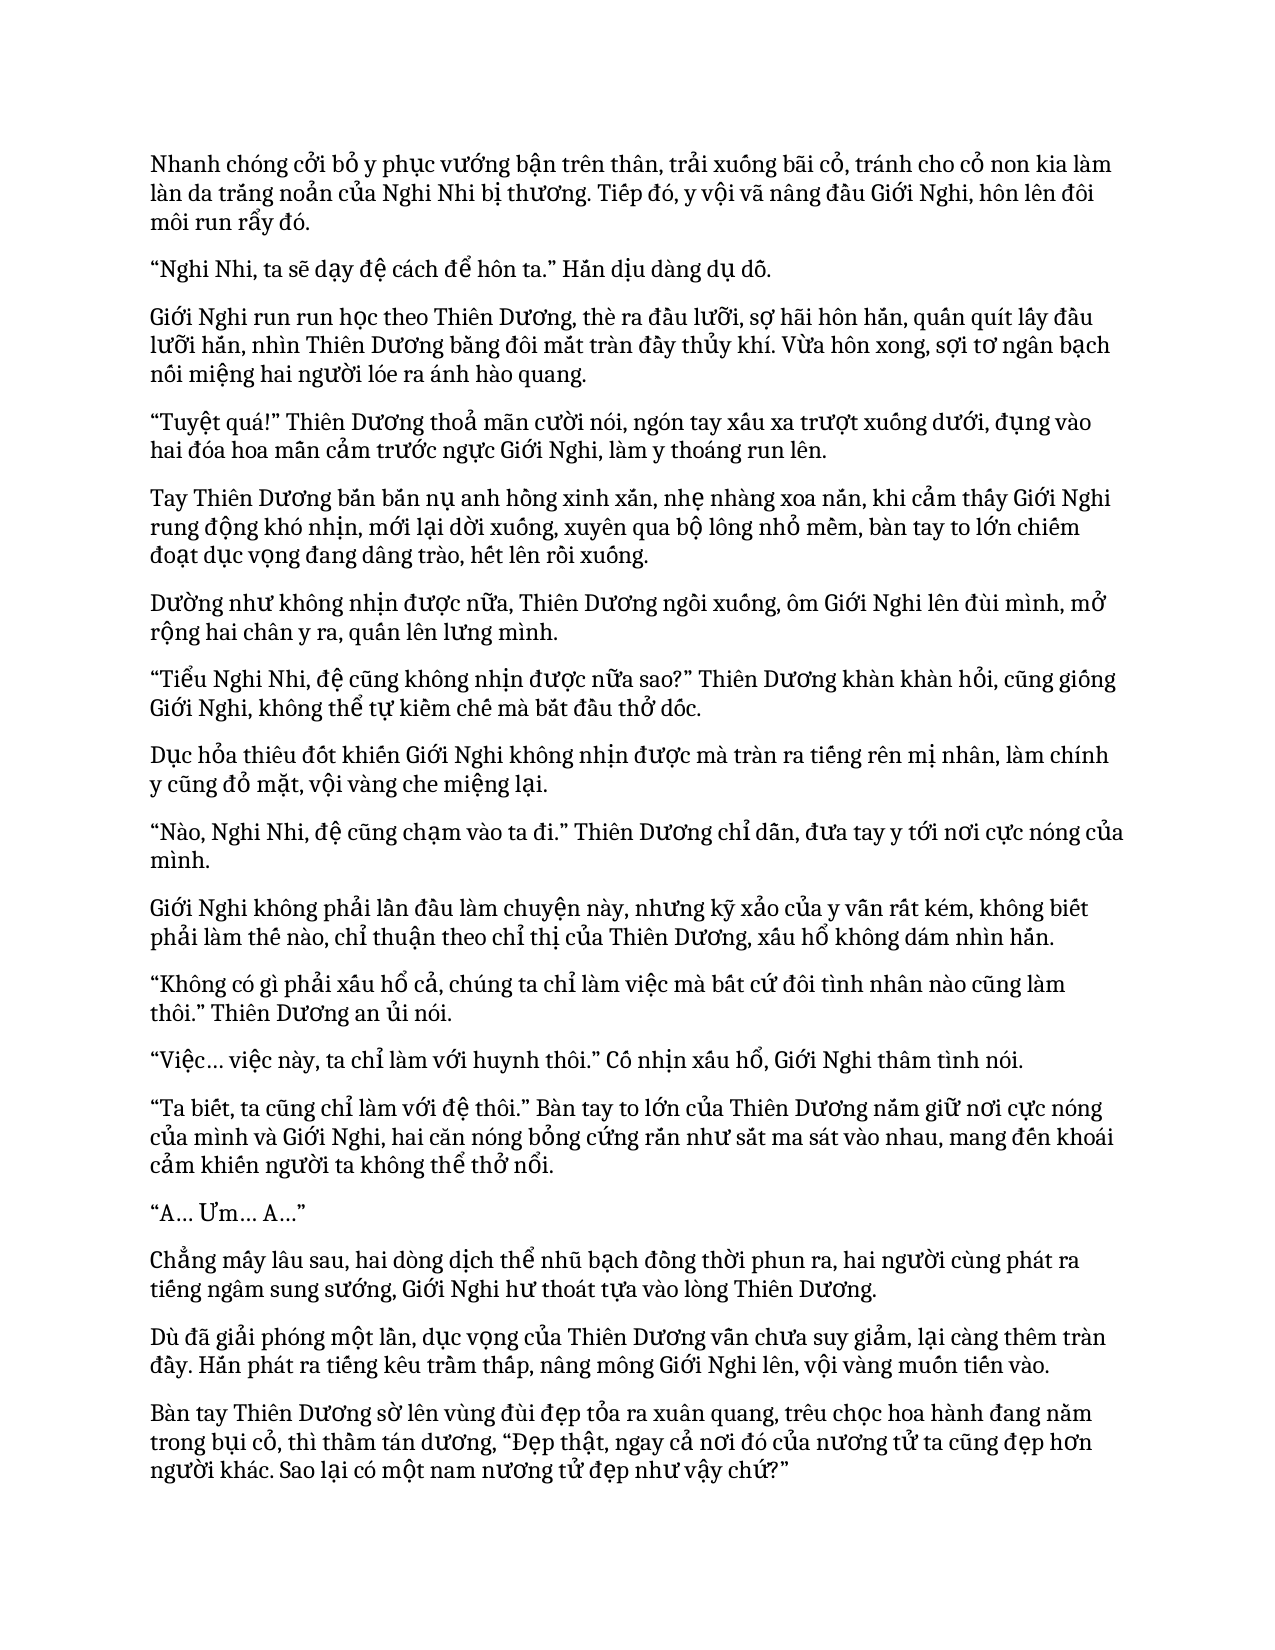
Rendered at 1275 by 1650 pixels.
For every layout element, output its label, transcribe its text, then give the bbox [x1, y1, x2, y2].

text Giới Nghi run run học theo Thiên Dương, thè ra đầu lưỡi, sợ hãi hôn hắn, quấn quít lấy đầu lưỡi hắn, nhìn Thiên Dương bằng đôi mắt tràn đầy thủy khí. Vừa hôn xong, sợi tơ ngân bạch nối miệng hai người lóe ra ánh hào quang. [150, 302, 1125, 389]
text Tay Thiên Dương bắn bắn nụ anh hồng xinh xắn, nhẹ nhàng xoa nắn, khi cảm thấy Giới Nghi rung động khó nhịn, mới lại dời xuống, xuyên qua bộ lông nhỏ mềm, bàn tay to lớn chiếm đoạt dục vọng đang dâng trào, hết lên rồi xuống. [150, 484, 1125, 570]
text “Tuyệt quá!” Thiên Dương thoả mãn cười nói, ngón tay xấu xa trượt xuống dưới, đụng vào hai đóa hoa mẫn cảm trước ngực Giới Nghi, làm y thoáng run lên. [150, 407, 1125, 465]
text “A… Ưm… A…” [150, 1199, 1125, 1227]
text “Ta biết, ta cũng chỉ làm với đệ thôi.” Bàn tay to lớn của Thiên Dương nắm giữ nơi cực nóng của mình và Giới Nghi, hai căn nóng bỏng cứng rắn như sắt ma sát vào nhau, mang đến khoái cảm khiến người ta không thể thở nổi. [150, 1094, 1125, 1180]
text Giới Nghi không phải lần đầu làm chuyện này, nhưng kỹ xảo của y vẫn rất kém, không biết phải làm thế nào, chỉ thuận theo chỉ thị của Thiên Dương, xấu hổ không dám nhìn hắn. [150, 894, 1125, 951]
text Dục hỏa thiêu đốt khiến Giới Nghi không nhịn được mà tràn ra tiếng rên mị nhân, làm chính y cũng đỏ mặt, vội vàng che miệng lại. [150, 741, 1125, 799]
text “Không có gì phải xấu hổ cả, chúng ta chỉ làm việc mà bất cứ đôi tình nhân nào cũng làm thôi.” Thiên Dương an ủi nói. [150, 970, 1125, 1027]
text “Việc… việc này, ta chỉ làm với huynh thôi.” Cố nhịn xấu hổ, Giới Nghi thâm tình nói. [150, 1046, 1125, 1075]
text “Nào, Nghi Nhi, đệ cũng chạm vào ta đi.” Thiên Dương chỉ dẫn, đưa tay y tới nơi cực nóng của mình. [150, 817, 1125, 875]
text “Tiểu Nghi Nhi, đệ cũng không nhịn được nữa sao?” Thiên Dương khàn khàn hỏi, cũng giống Giới Nghi, không thể tự kiềm chế mà bắt đầu thở dốc. [150, 665, 1125, 722]
text Nhanh chóng cởi bỏ y phục vướng bận trên thân, trải xuống bãi cỏ, tránh cho cỏ non kia làm làn da trắng noản của Nghi Nhi bị thương. Tiếp đó, y vội vã nâng đầu Giới Nghi, hôn lên đôi môi run rẩy đó. [150, 150, 1125, 236]
text “Nghi Nhi, ta sẽ dạy đệ cách để hôn ta.” Hắn dịu dàng dụ dỗ. [150, 255, 1125, 284]
text Bàn tay Thiên Dương sờ lên vùng đùi đẹp tỏa ra xuân quang, trêu chọc hoa hành đang nằm trong bụi cỏ, thì thầm tán dương, “Đẹp thật, ngay cả nơi đó của nương tử ta cũng đẹp hơn người khác. Sao lại có một nam nương tử đẹp như vậy chứ?” [150, 1399, 1125, 1485]
text Dường như không nhịn được nữa, Thiên Dương ngồi xuống, ôm Giới Nghi lên đùi mình, mở rộng hai chân y ra, quấn lên lưng mình. [150, 589, 1125, 646]
text Chẳng mấy lâu sau, hai dòng dịch thể nhũ bạch đồng thời phun ra, hai người cùng phát ra tiếng ngâm sung sướng, Giới Nghi hư thoát tựa vào lòng Thiên Dương. [150, 1246, 1125, 1304]
text Dù đã giải phóng một lần, dục vọng của Thiên Dương vẫn chưa suy giảm, lại càng thêm tràn đầy. Hắn phát ra tiếng kêu trầm thấp, nâng mông Giới Nghi lên, vội vàng muốn tiến vào. [150, 1322, 1125, 1380]
